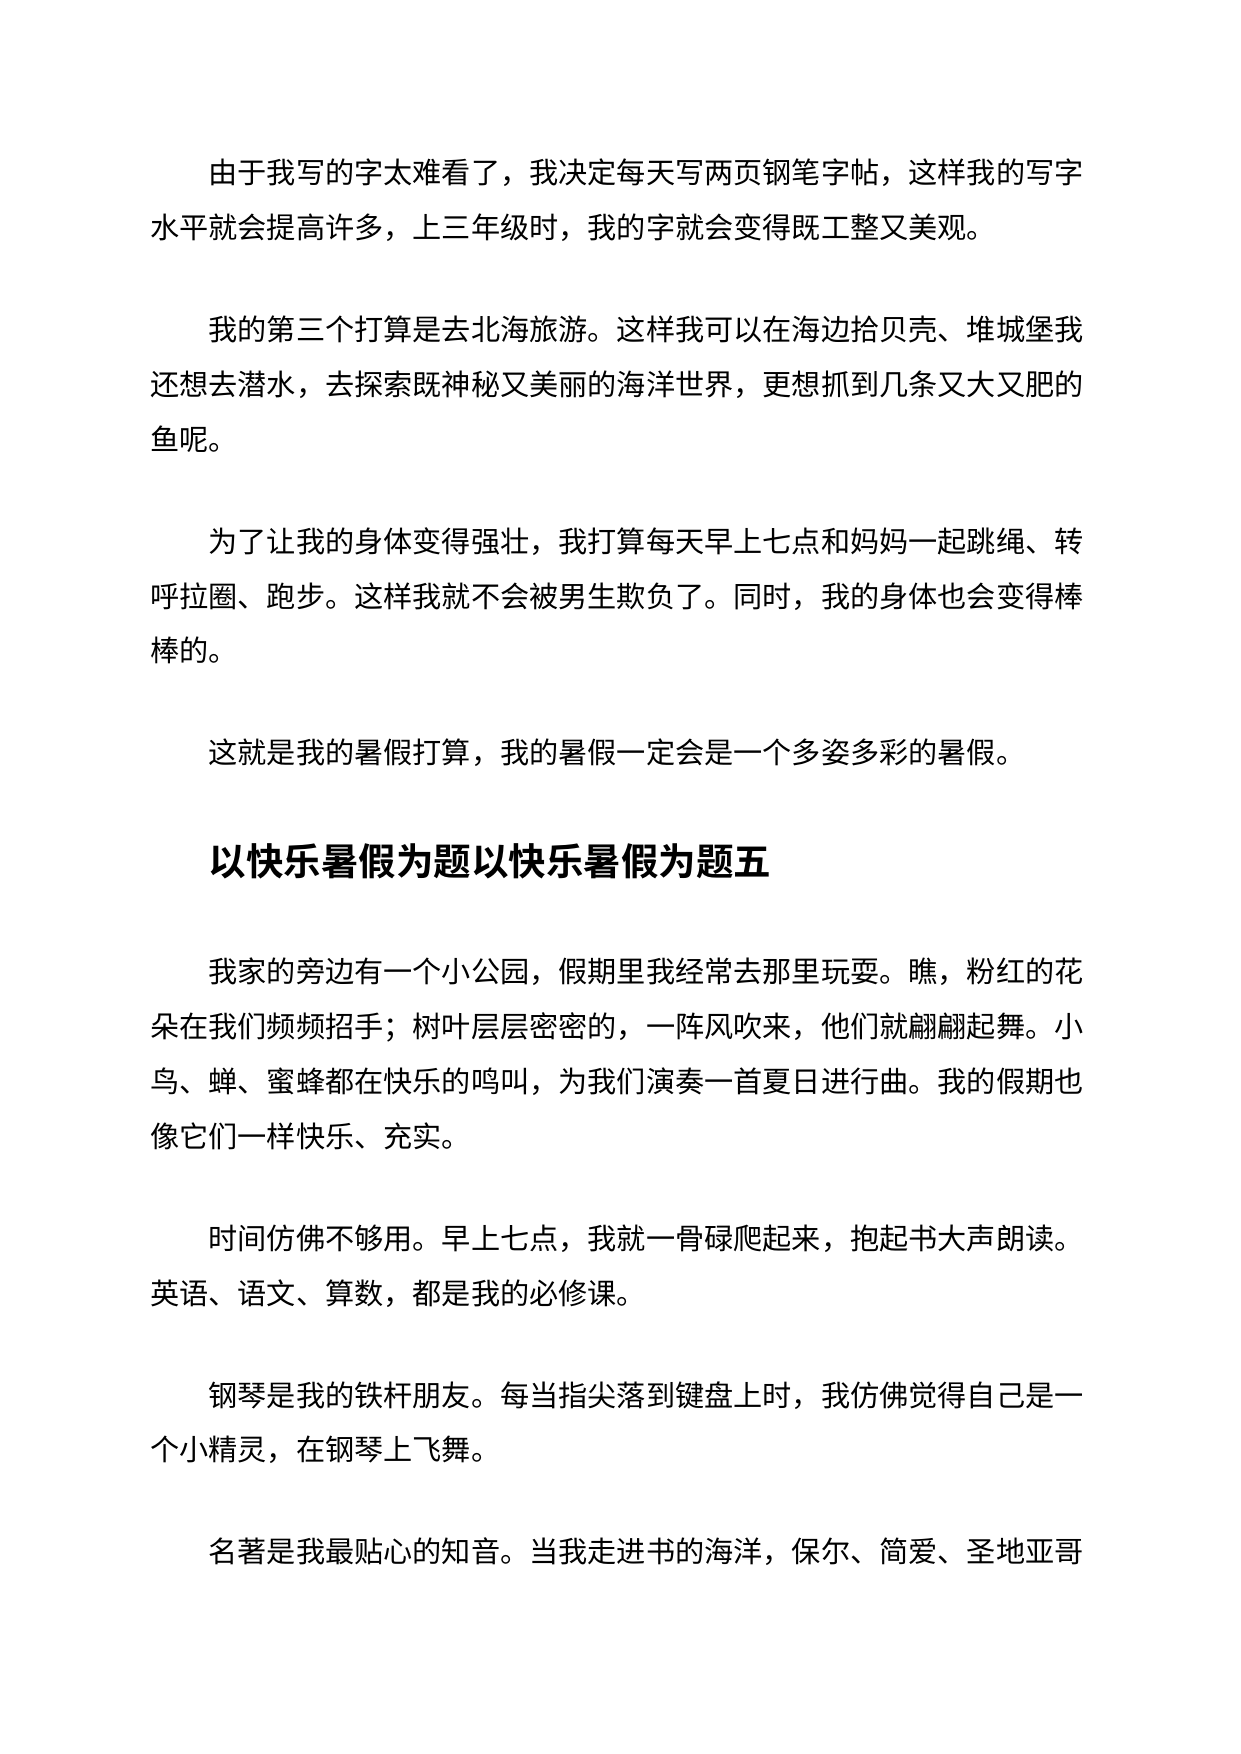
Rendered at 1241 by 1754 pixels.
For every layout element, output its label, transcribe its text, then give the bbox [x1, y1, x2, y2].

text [150, 1529, 1090, 1571]
text 为了让我的身体变得强壮，我打算每天早上七点和妈妈一起跳绳、转呼拉圈、跑步。这样我就不会被男生欺负了。同时，我的身体也会变得棒棒的。 [150, 518, 1090, 670]
text 我的第三个打算是去北海旅游。这样我可以在海边拾贝壳、堆城堡我还想去潜水，去探索既神秘又美丽的海洋世界，更想抓到几条又大又肥的鱼呢。 [150, 307, 1090, 459]
text 时间仿佛不够用。早上七点，我就一骨碌爬起来，抱起书大声朗读。英语、语文、算数，都是我的必修课。 [150, 1215, 1090, 1313]
text 以快乐暑假为题以快乐暑假为题五 [150, 832, 1090, 886]
text 由于我写的字太难看了，我决定每天写两页钢笔字帖，这样我的写字水平就会提高许多，上三年级时，我的字就会变得既工整又美观。 [150, 150, 1090, 247]
text 钢琴是我的铁杆朋友。每当指尖落到键盘上时，我仿佛觉得自己是一个小精灵，在钢琴上飞舞。 [150, 1372, 1090, 1469]
text 这就是我的暑假打算，我的暑假一定会是一个多姿多彩的暑假。 [150, 730, 1090, 772]
text 我家的旁边有一个小公园，假期里我经常去那里玩耍。瞧，粉红的花朵在我们频频招手；树叶层层密密的，一阵风吹来，他们就翩翩起舞。小鸟、蝉、蜜蜂都在快乐的鸣叫，为我们演奏一首夏日进行曲。我的假期也像它们一样快乐、充实。 [150, 949, 1090, 1156]
